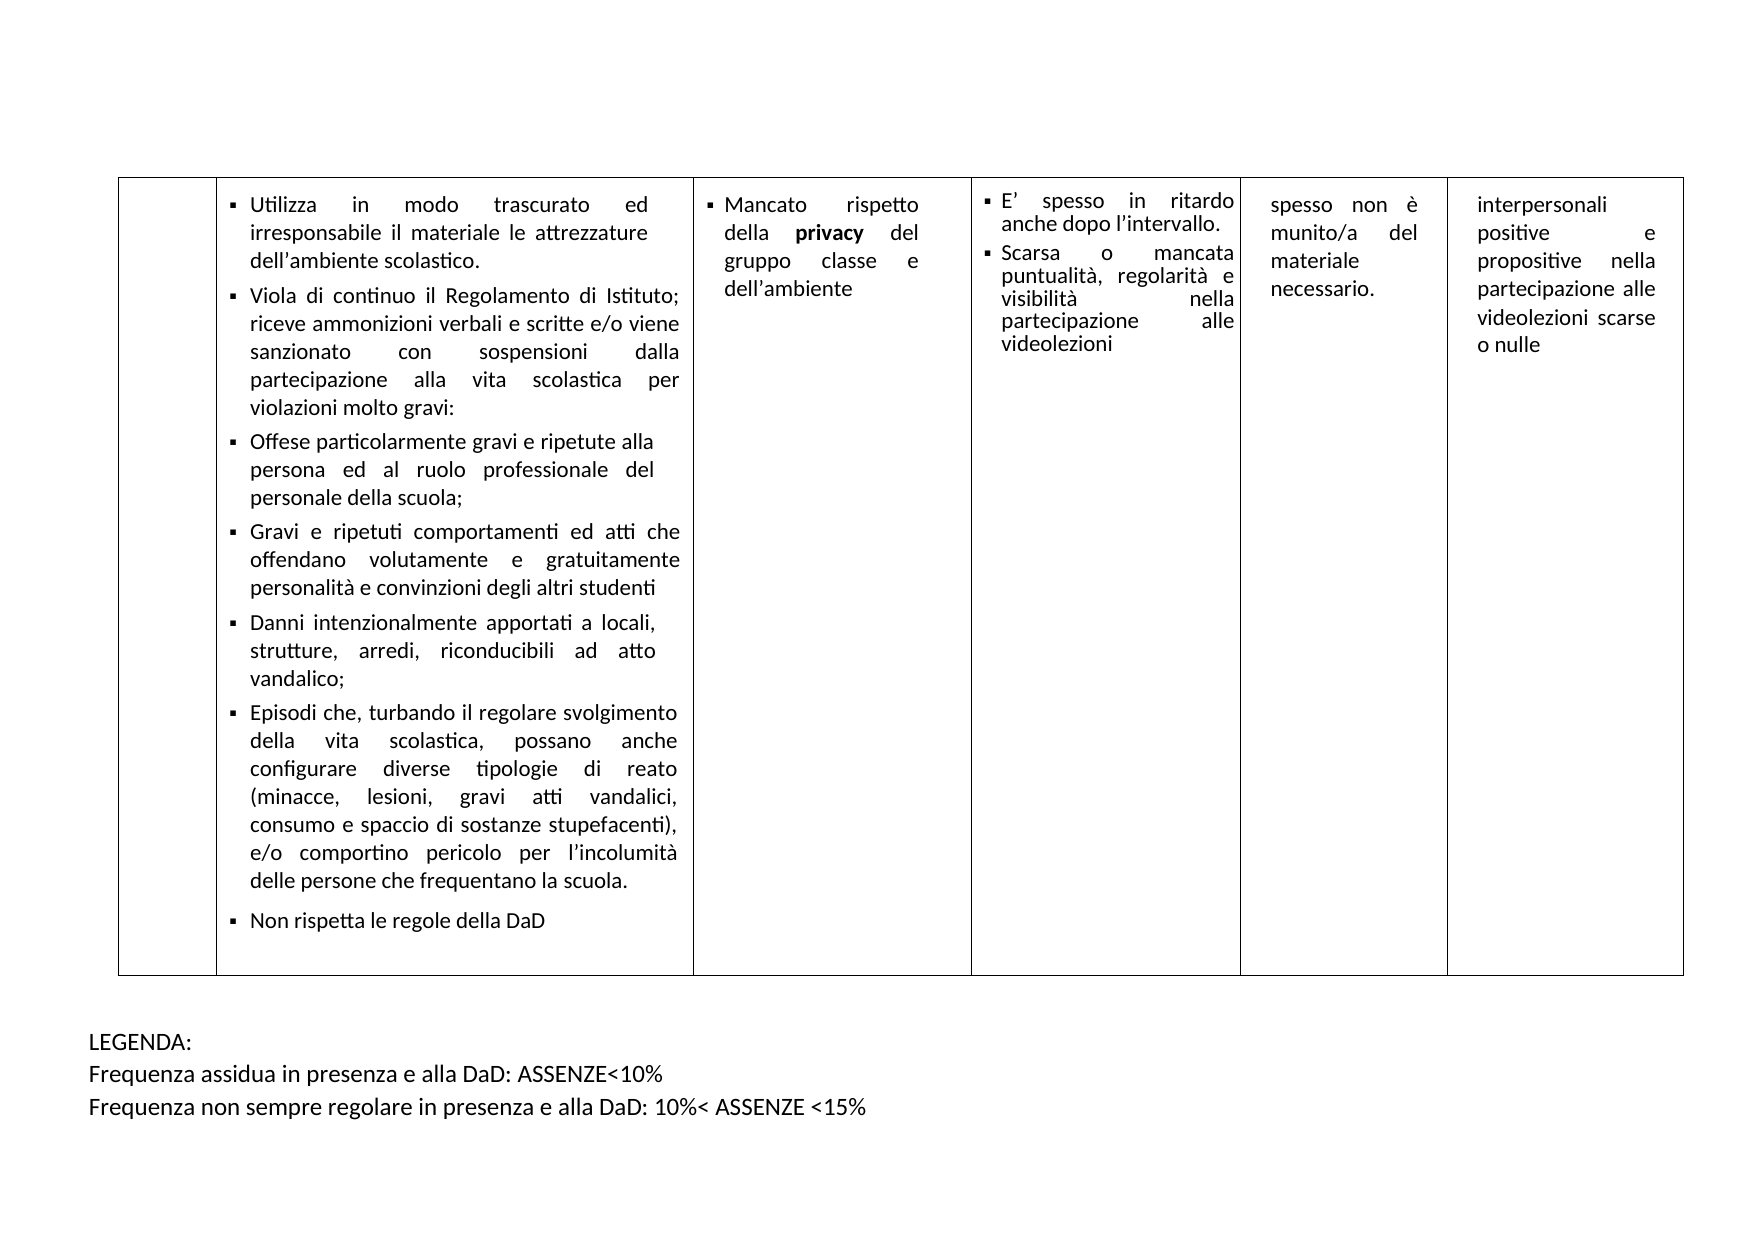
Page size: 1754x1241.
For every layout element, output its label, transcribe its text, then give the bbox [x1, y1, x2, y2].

text LEGENDA: [89, 1026, 1636, 1056]
text Frequenza assidua in presenza e alla DaD: ASSENZE<10% [89, 1058, 1636, 1089]
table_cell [1448, 178, 1683, 975]
table_cell 5 [119, 178, 216, 975]
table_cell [1241, 178, 1447, 975]
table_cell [217, 178, 693, 975]
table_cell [694, 178, 971, 975]
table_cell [972, 178, 1240, 975]
text Frequenza non sempre regolare in presenza e alla DaD: 10%< ASSENZE <15% [89, 1091, 1636, 1122]
